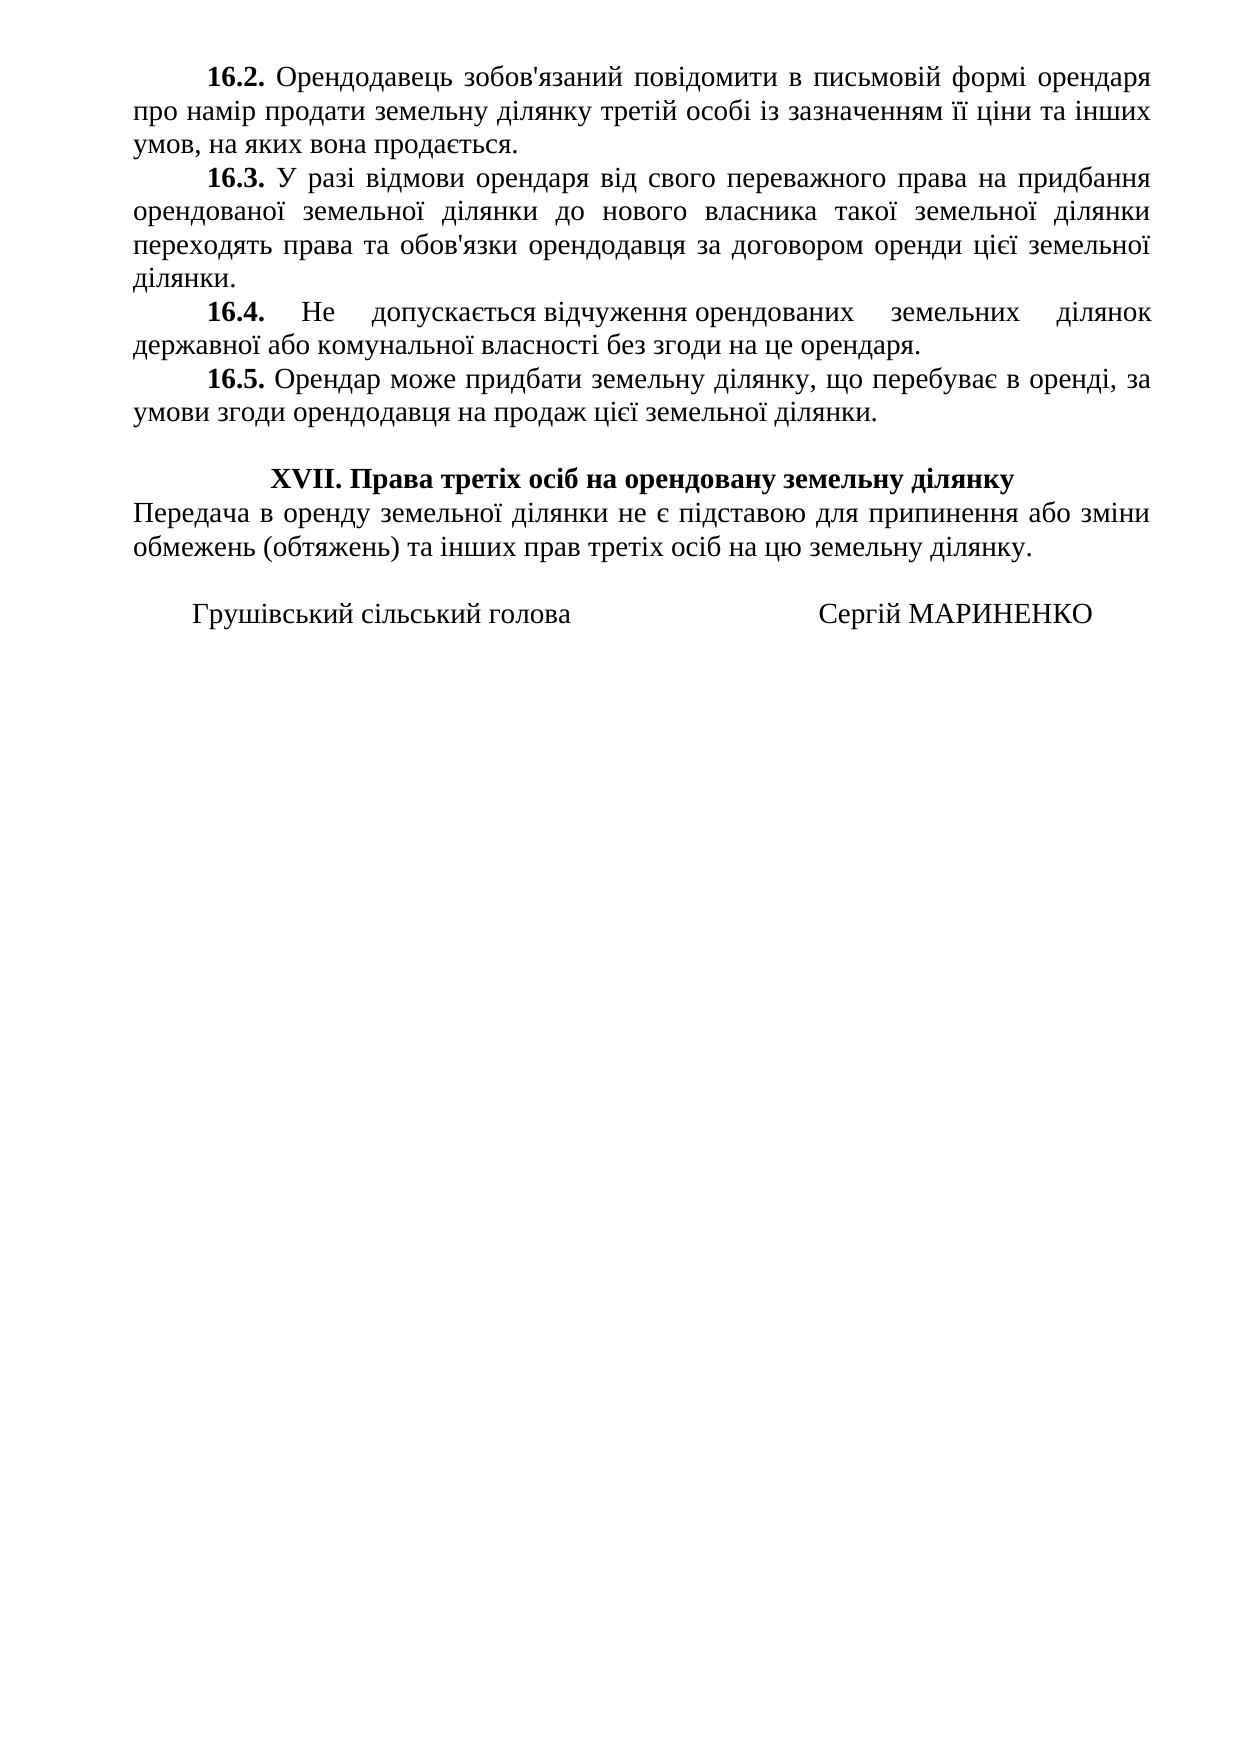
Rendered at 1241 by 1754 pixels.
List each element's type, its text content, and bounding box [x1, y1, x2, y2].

text 16.2. Орендодавець зобов'язаний повідомити в письмовій формі орендаря про намір продати земельну ділянку третій особі із зазначенням її ціни та інших умов, на яких вона продається. [133, 59, 1152, 160]
text 16.5. Орендар може придбати земельну ділянку, що перебуває в оренді, за умови згоди орендодавця на продаж цієї земельної ділянки. [133, 361, 1152, 428]
text Передача в оренду земельної ділянки не є підставою для припинення або зміни обмежень (обтяжень) та інших прав третіх осіб на цю земельну ділянку. [133, 495, 1152, 562]
text 16.4. Не допускається відчуження орендованих земельних ділянок державної або комунальної власності без згоди на це орендаря. [133, 294, 1152, 361]
text Грушівський сільський голова Сергій МАРИНЕНКО [133, 596, 1152, 629]
text ХVІІ. Права третіх осіб на орендовану земельну ділянку [133, 462, 1152, 495]
text 16.3. У разі відмови орендаря від свого переважного права на придбання орендованої земельної ділянки до нового власника такої земельної ділянки переходять права та обов'язки орендодавця за договором оренди цієї земельної ділянки. [133, 160, 1152, 294]
